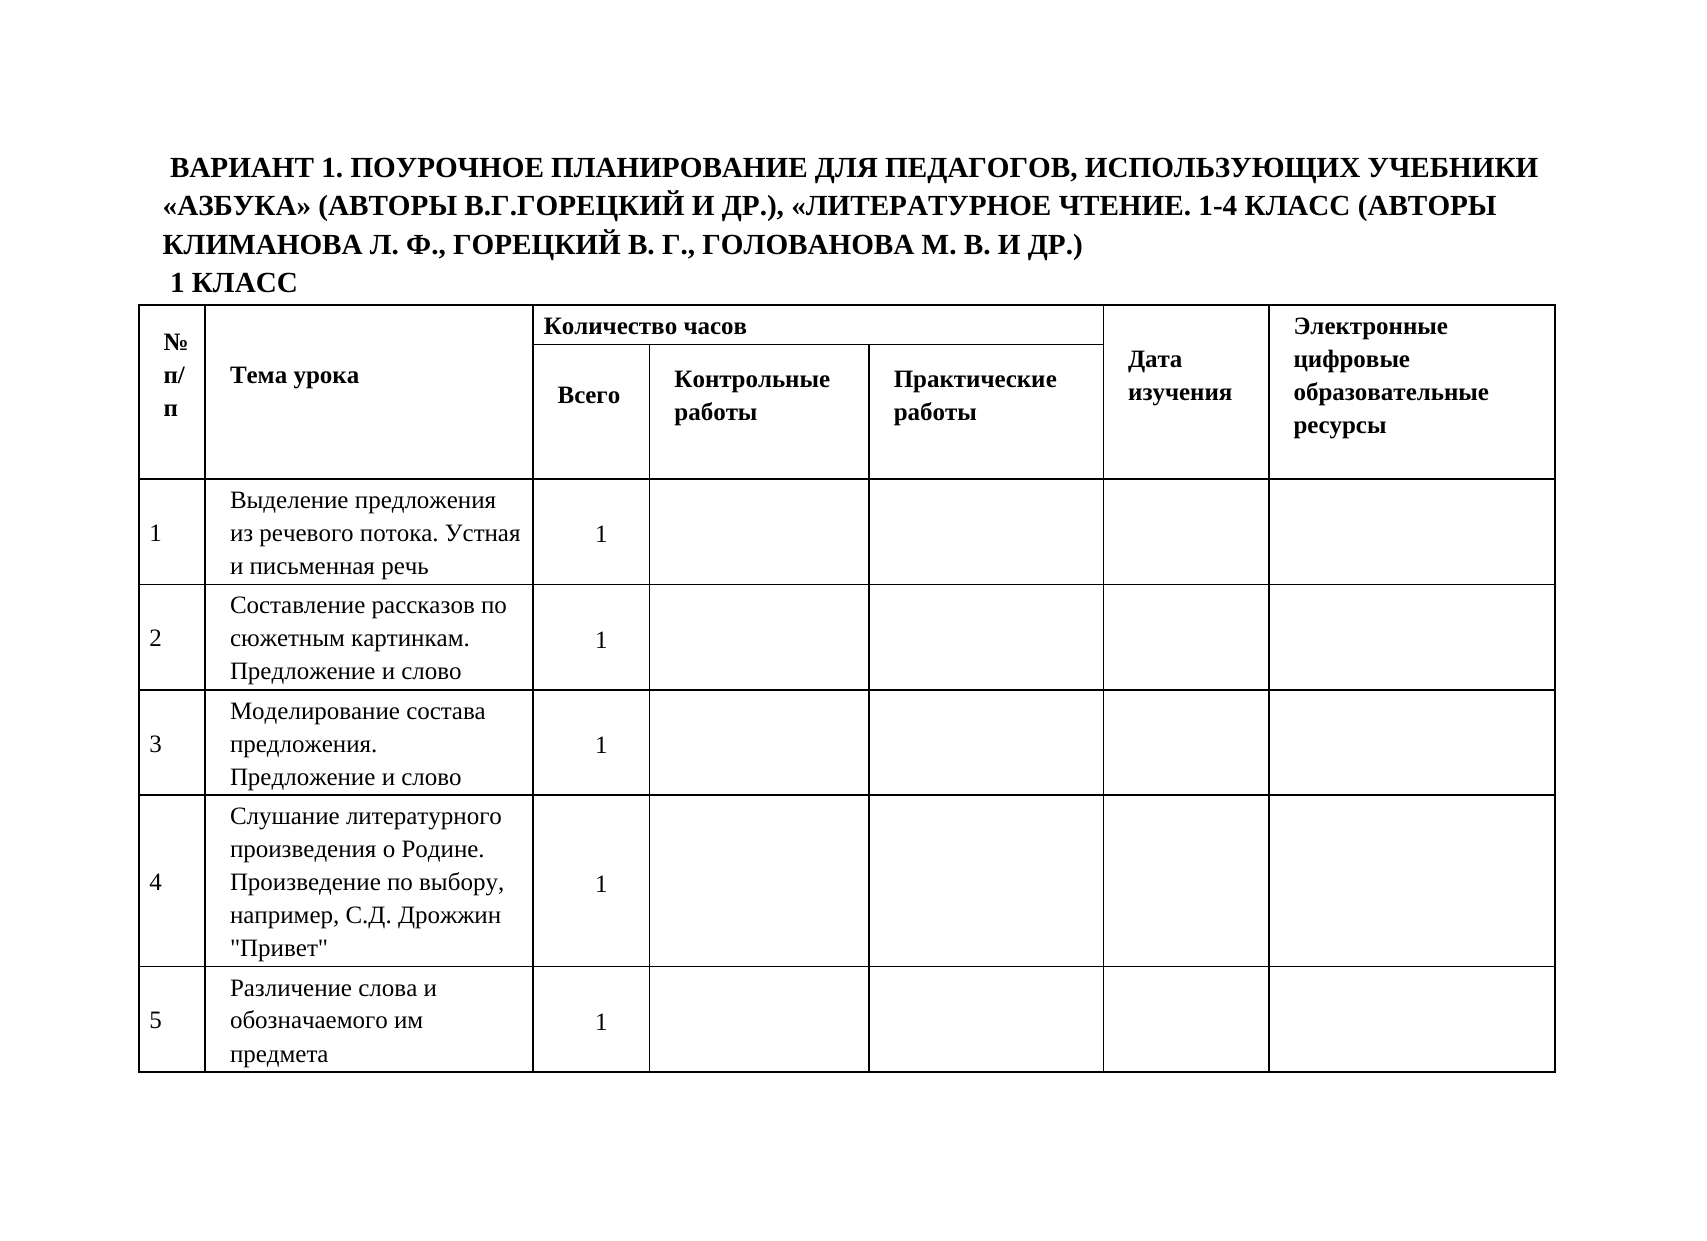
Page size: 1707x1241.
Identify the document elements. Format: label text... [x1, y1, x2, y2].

table_cell 1 [534, 480, 649, 583]
table_cell [1270, 691, 1554, 794]
table_cell [870, 585, 1103, 689]
table_cell 1 [534, 691, 649, 794]
table_cell [650, 691, 868, 794]
table_cell [870, 480, 1103, 583]
table_cell 5 [140, 967, 204, 1071]
table_cell Контрольные работы [650, 345, 868, 478]
table_header Количество часов [534, 306, 1103, 343]
table_cell Выделение предложения из речевого потока. Устная и письменная речь [206, 480, 532, 583]
table_cell Практические работы [870, 345, 1103, 478]
table_cell [650, 480, 868, 583]
table_cell [1270, 967, 1554, 1071]
table_header Дата изучения [1104, 306, 1268, 478]
table_cell [1104, 480, 1268, 583]
table_cell [1270, 796, 1554, 966]
table_cell [650, 796, 868, 966]
table_cell Различение слова и обозначаемого им предмета [206, 967, 532, 1071]
table_cell 1 [140, 480, 204, 583]
table_cell Слушание литературного произведения о Родине. Произведение по выбору, например, С.Д. Дрожжин "Привет" [206, 796, 532, 966]
text ВАРИАНТ 1. ПОУРОЧНОЕ ПЛАНИРОВАНИЕ ДЛЯ ПЕДАГОГОВ, ИСПОЛЬЗУЮЩИХ УЧЕБНИКИ «АЗБУКА» (АВТОРЫ В.Г.ГОРЕЦКИЙ И ДР.), «ЛИТЕРАТУРНОЕ ЧТЕНИЕ. 1-4 КЛАСС (АВТОРЫ КЛИМАНОВА Л. Ф., ГОРЕЦКИЙ В. Г., ГОЛОВАНОВА М. В. И ДР.) [162, 150, 1557, 261]
table_header № п/п [140, 306, 204, 478]
table_header Электронные цифровые образовательные ресурсы [1270, 306, 1554, 478]
table_cell Моделирование состава предложения. Предложение и слово [206, 691, 532, 794]
table_cell [1104, 796, 1268, 966]
table_header Тема урока [206, 306, 532, 478]
table_cell [1104, 585, 1268, 689]
table_cell [1104, 691, 1268, 794]
table_cell [1104, 967, 1268, 1071]
table_cell 3 [140, 691, 204, 794]
table_cell Составление рассказов по сюжетным картинкам. Предложение и слово [206, 585, 532, 689]
table_cell 1 [534, 967, 649, 1071]
table_cell 1 [534, 796, 649, 966]
table_cell [1270, 480, 1554, 583]
table_cell 1 [534, 585, 649, 689]
table_cell 2 [140, 585, 204, 689]
table_cell [650, 585, 868, 689]
table_cell [650, 967, 868, 1071]
table_cell [870, 691, 1103, 794]
text 1 КЛАСС [162, 266, 1557, 299]
table_cell [1270, 585, 1554, 689]
table_cell [870, 796, 1103, 966]
table_cell Всего [534, 345, 649, 478]
table_cell 4 [140, 796, 204, 966]
table_cell [870, 967, 1103, 1071]
